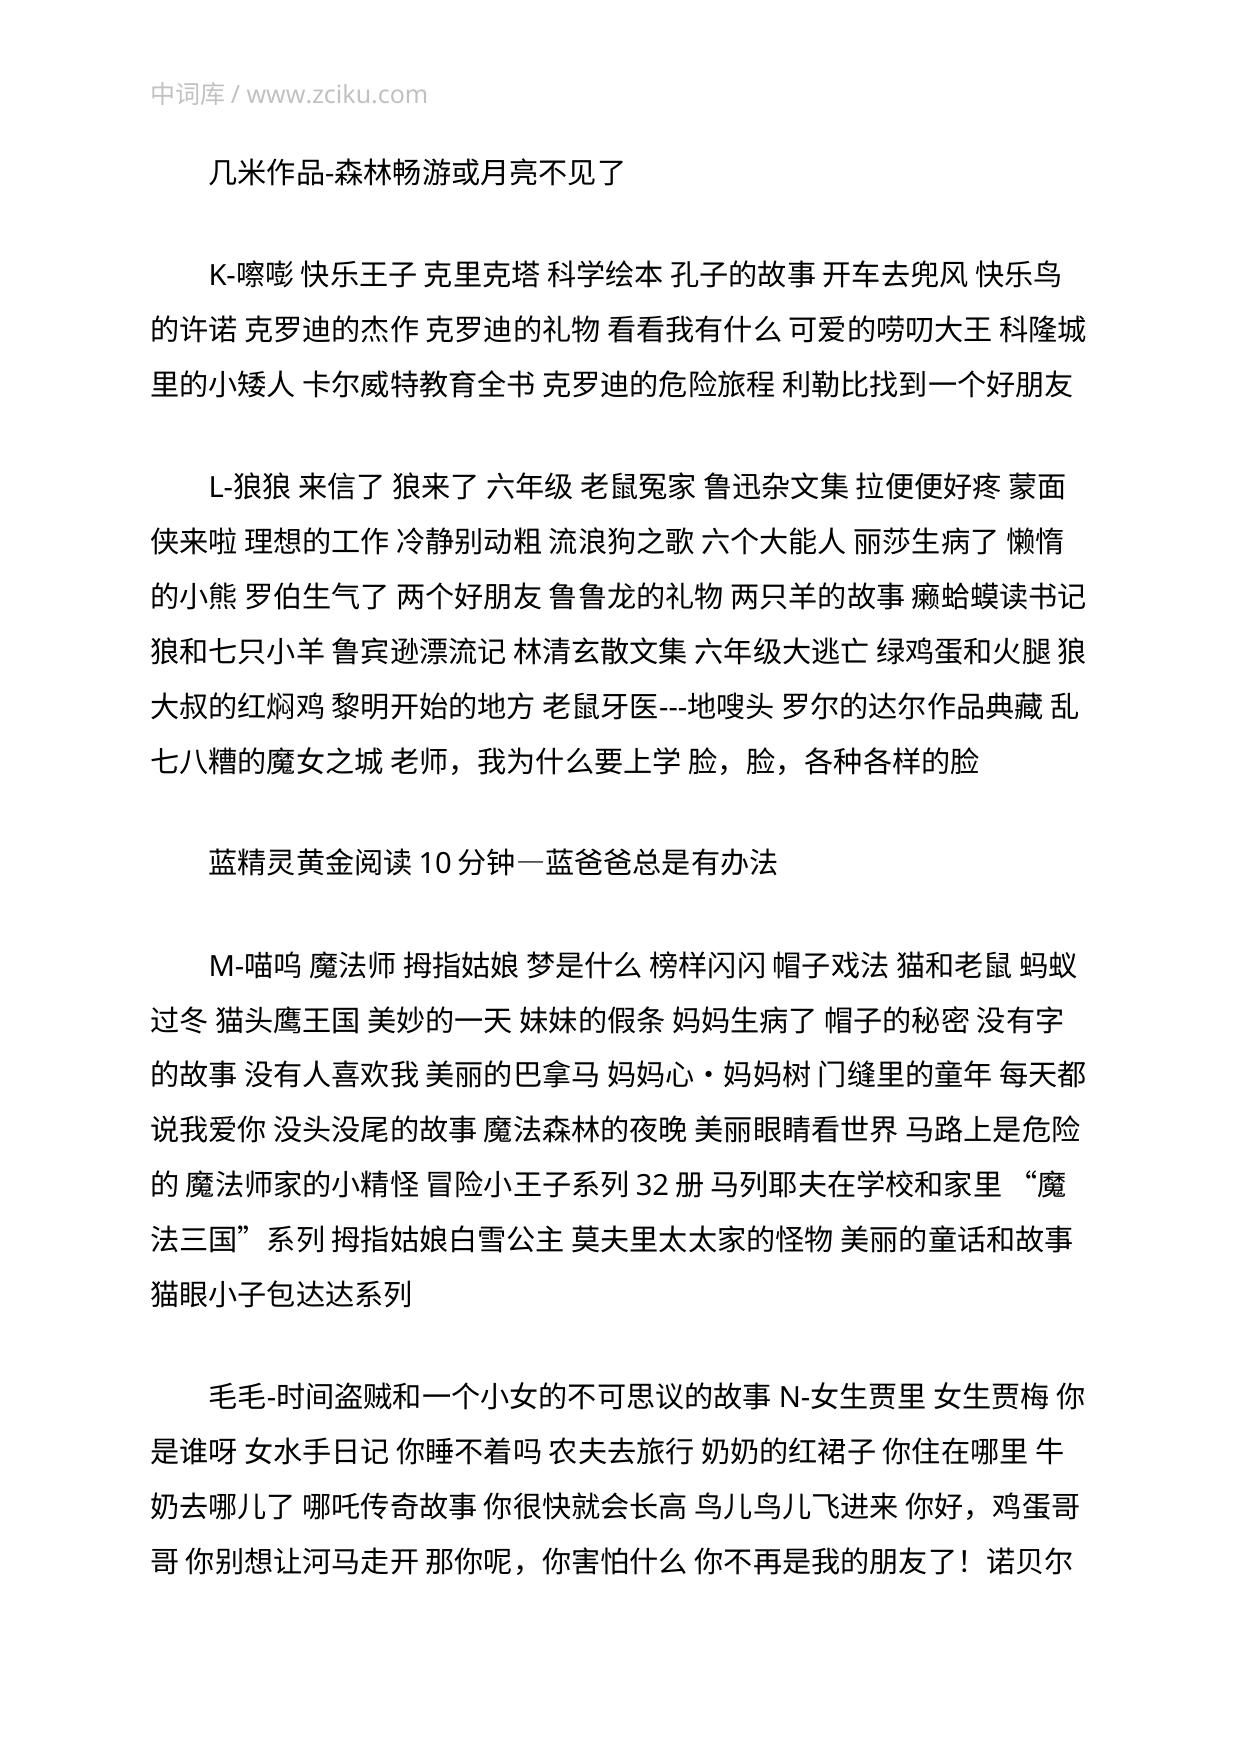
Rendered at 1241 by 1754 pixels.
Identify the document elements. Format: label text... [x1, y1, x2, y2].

text K-嚓嘭 快乐王子 克里克塔 科学绘本 孔子的故事 开车去兜风 快乐鸟的许诺 克罗迪的杰作 克罗迪的礼物 看看我有什么 可爱的唠叨大王 科隆城里的小矮人 卡尔威特教育全书 克罗迪的危险旅程 利勒比找到一个好朋友 [150, 252, 1090, 404]
text M-喵呜 魔法师 拇指姑娘 梦是什么 榜样闪闪 帽子戏法 猫和老鼠 蚂蚁过冬 猫头鹰王国 美妙的一天 妹妹的假条 妈妈生病了 帽子的秘密 没有字的故事 没有人喜欢我 美丽的巴拿马 妈妈心•妈妈树 门缝里的童年 每天都说我爱你 没头没尾的故事 魔法森林的夜晚 美丽眼睛看世界 马路上是危险的 魔法师家的小精怪 冒险小王子系列32册 马列耶夫在学校和家里 “魔法三国”系列 拇指姑娘白雪公主 莫夫里太太家的怪物 美丽的童话和故事 猫眼小子包达达系列 [150, 942, 1090, 1314]
text 几米作品-森林畅游或月亮不见了 [150, 150, 1090, 192]
text 蓝精灵黄金阅读10分钟—蓝爸爸总是有办法 [150, 840, 1090, 882]
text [150, 1373, 1090, 1581]
text L-狼狼 来信了 狼来了 六年级 老鼠冤家 鲁迅杂文集 拉便便好疼 蒙面侠来啦 理想的工作 冷静别动粗 流浪狗之歌 六个大能人 丽莎生病了 懒惰的小熊 罗伯生气了 两个好朋友 鲁鲁龙的礼物 两只羊的故事 癞蛤蟆读书记 狼和七只小羊 鲁宾逊漂流记 林清玄散文集 六年级大逃亡 绿鸡蛋和火腿 狼大叔的红焖鸡 黎明开始的地方 老鼠牙医---地嗖头 罗尔的达尔作品典藏 乱七八糟的魔女之城 老师，我为什么要上学 脸，脸，各种各样的脸 [150, 464, 1090, 781]
